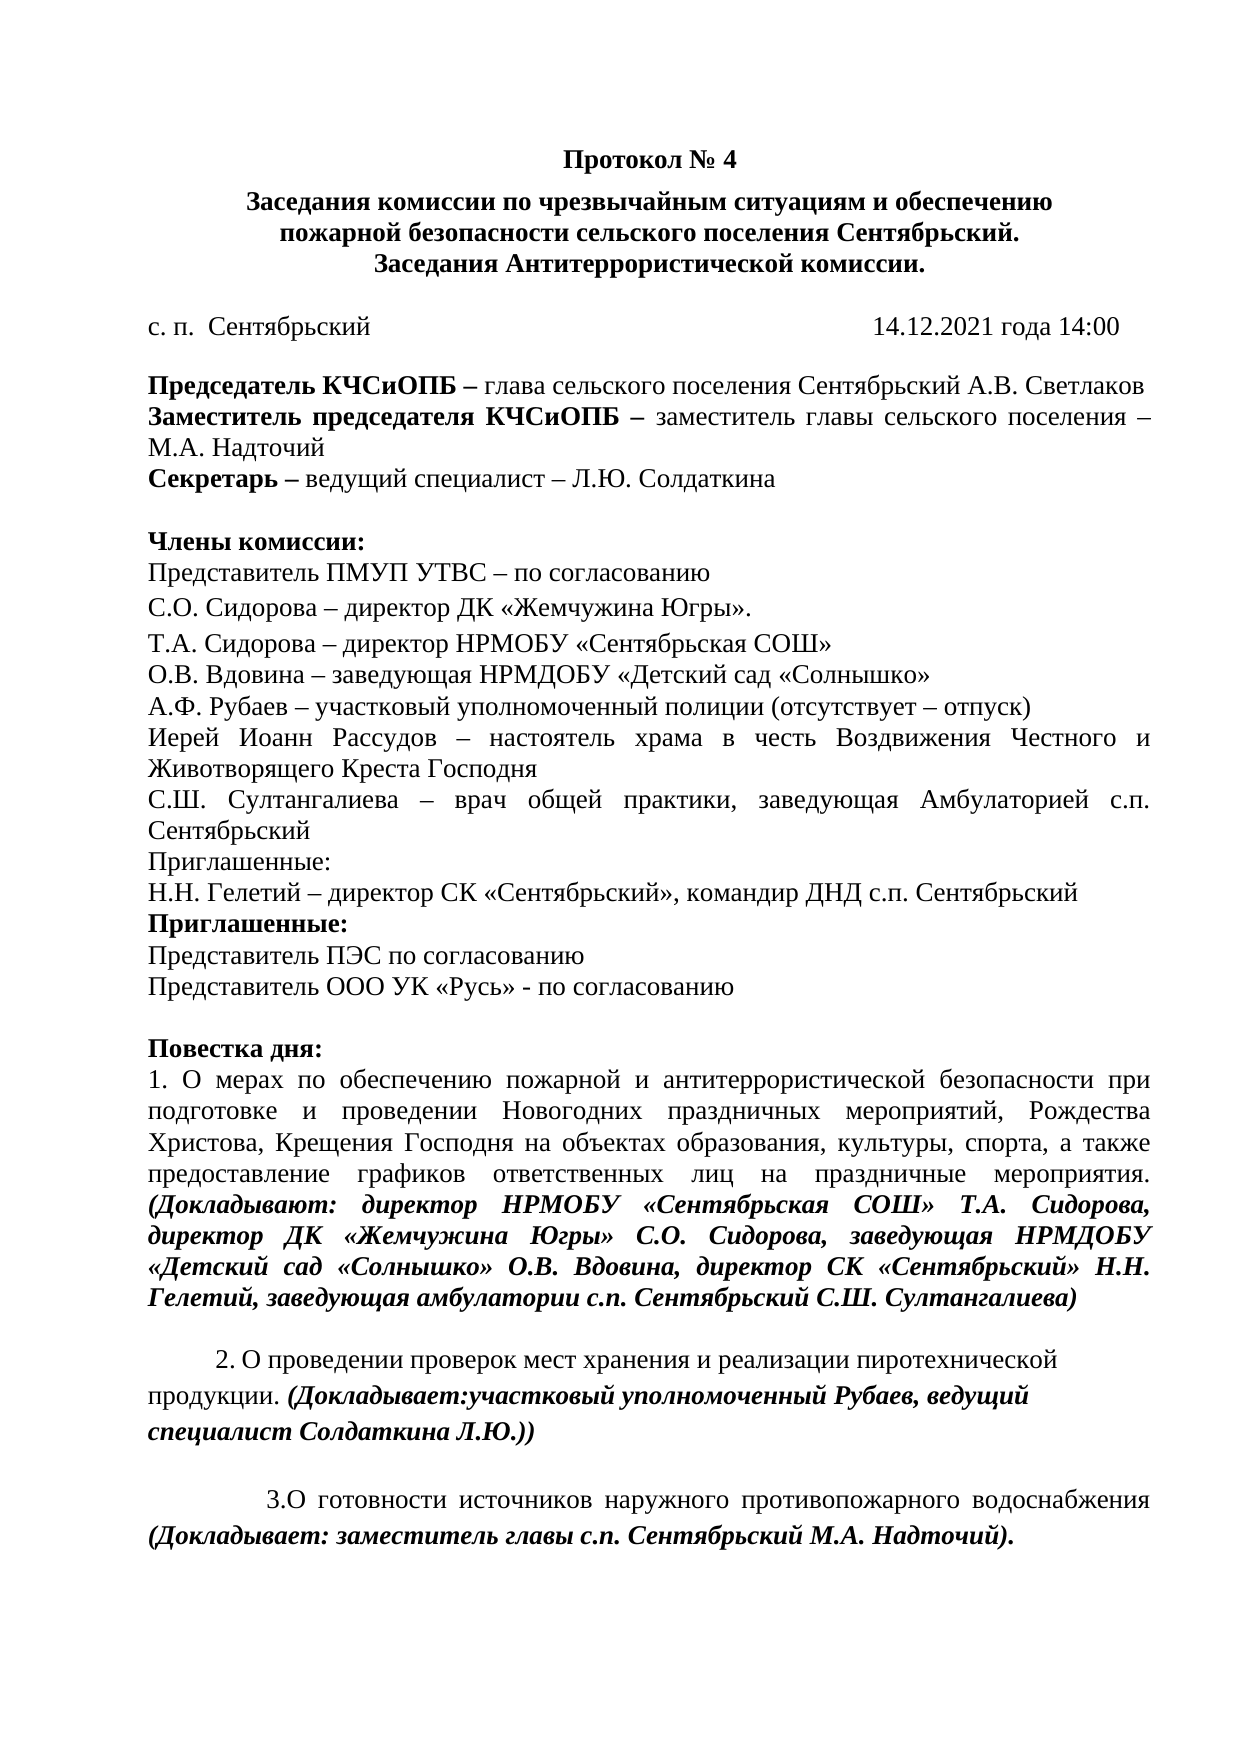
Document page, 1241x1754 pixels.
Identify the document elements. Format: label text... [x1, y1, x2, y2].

text Члены комиссии: [148, 525, 1152, 556]
text Заседания комиссии по чрезвычайным ситуациям и обеспечению [148, 185, 1152, 216]
subtitle Протокол № 4 [148, 143, 1152, 174]
text с. п. Сентябрьский 14.12.2021 года 14:00 [148, 310, 1152, 341]
text Повестка дня: [148, 1032, 1152, 1063]
text Иерей Иоанн Рассудов – настоятель храма в честь Воздвижения Честного и Животворящего Креста Господня [148, 721, 1152, 783]
text Председатель КЧСиОПБ – глава сельского поселения Сентябрьский А.В. Светлаков [148, 369, 1152, 400]
text 1. О мерах по обеспечению пожарной и антитеррористической безопасности при подготовке и проведении Новогодних праздничных мероприятий, Рождества Христова, Крещения Господня на объектах образования, культуры, спорта, а также предоставление графиков ответственных лиц на праздничные мероприятия. (Докладывают: директор НРМОБУ «Сентябрьская СОШ» Т.А. Сидорова, директор ДК «Жемчужина Югры» С.О. Сидорова, заведующая НРМДОБУ «Детский сад «Солнышко» О.В. Вдовина, директор СК «Сентябрьский» Н.Н. Гелетий, заведующая амбулатории с.п. Сентябрьский С.Ш. Султангалиева) [148, 1063, 1152, 1312]
text пожарной безопасности сельского поселения Сентябрьский. [148, 216, 1152, 247]
text 3.О готовности источников наружного противопожарного водоснабжения (Докладывает: заместитель главы с.п. Сентябрьский М.А. Надточий). [148, 1483, 1152, 1550]
text С.О. Сидорова – директор ДК «Жемчужина Югры». [148, 592, 1078, 623]
text Секретарь – ведущий специалист – Л.Ю. Солдаткина [148, 462, 1152, 493]
text А.Ф. Рубаев – участковый уполномоченный полиции (отсутствует – отпуск) [148, 689, 1152, 721]
text Н.Н. Гелетий – директор СК «Сентябрьский», командир ДНД с.п. Сентябрьский [148, 876, 1152, 908]
text Заместитель председателя КЧСиОПБ – заместитель главы сельского поселения – М.А. Надточий [148, 400, 1152, 462]
text 2. О проведении проверок мест хранения и реализации пиротехнической продукции. (Докладывает:участковый уполномоченный Рубаев, ведущий специалист Солдаткина Л.Ю.)) [148, 1344, 1152, 1446]
text Представитель ПЭС по согласованию [148, 939, 1152, 970]
text О.В. Вдовина – заведующая НРМДОБУ «Детский сад «Солнышко» [148, 658, 1152, 689]
text Т.А. Сидорова – директор НРМОБУ «Сентябрьская СОШ» [148, 627, 1152, 658]
text Заседания Антитеррористической комиссии. [148, 247, 1152, 279]
text С.Ш. Султангалиева – врач общей практики, заведующая Амбулаторией с.п. Сентябрьский [148, 783, 1152, 845]
text Представитель ПМУП УТВС – по согласованию [148, 556, 1078, 587]
text Приглашенные: [148, 845, 1152, 876]
text Приглашенные: [148, 908, 1152, 939]
text Представитель ООО УК «Русь» - по согласованию [148, 970, 1152, 1001]
